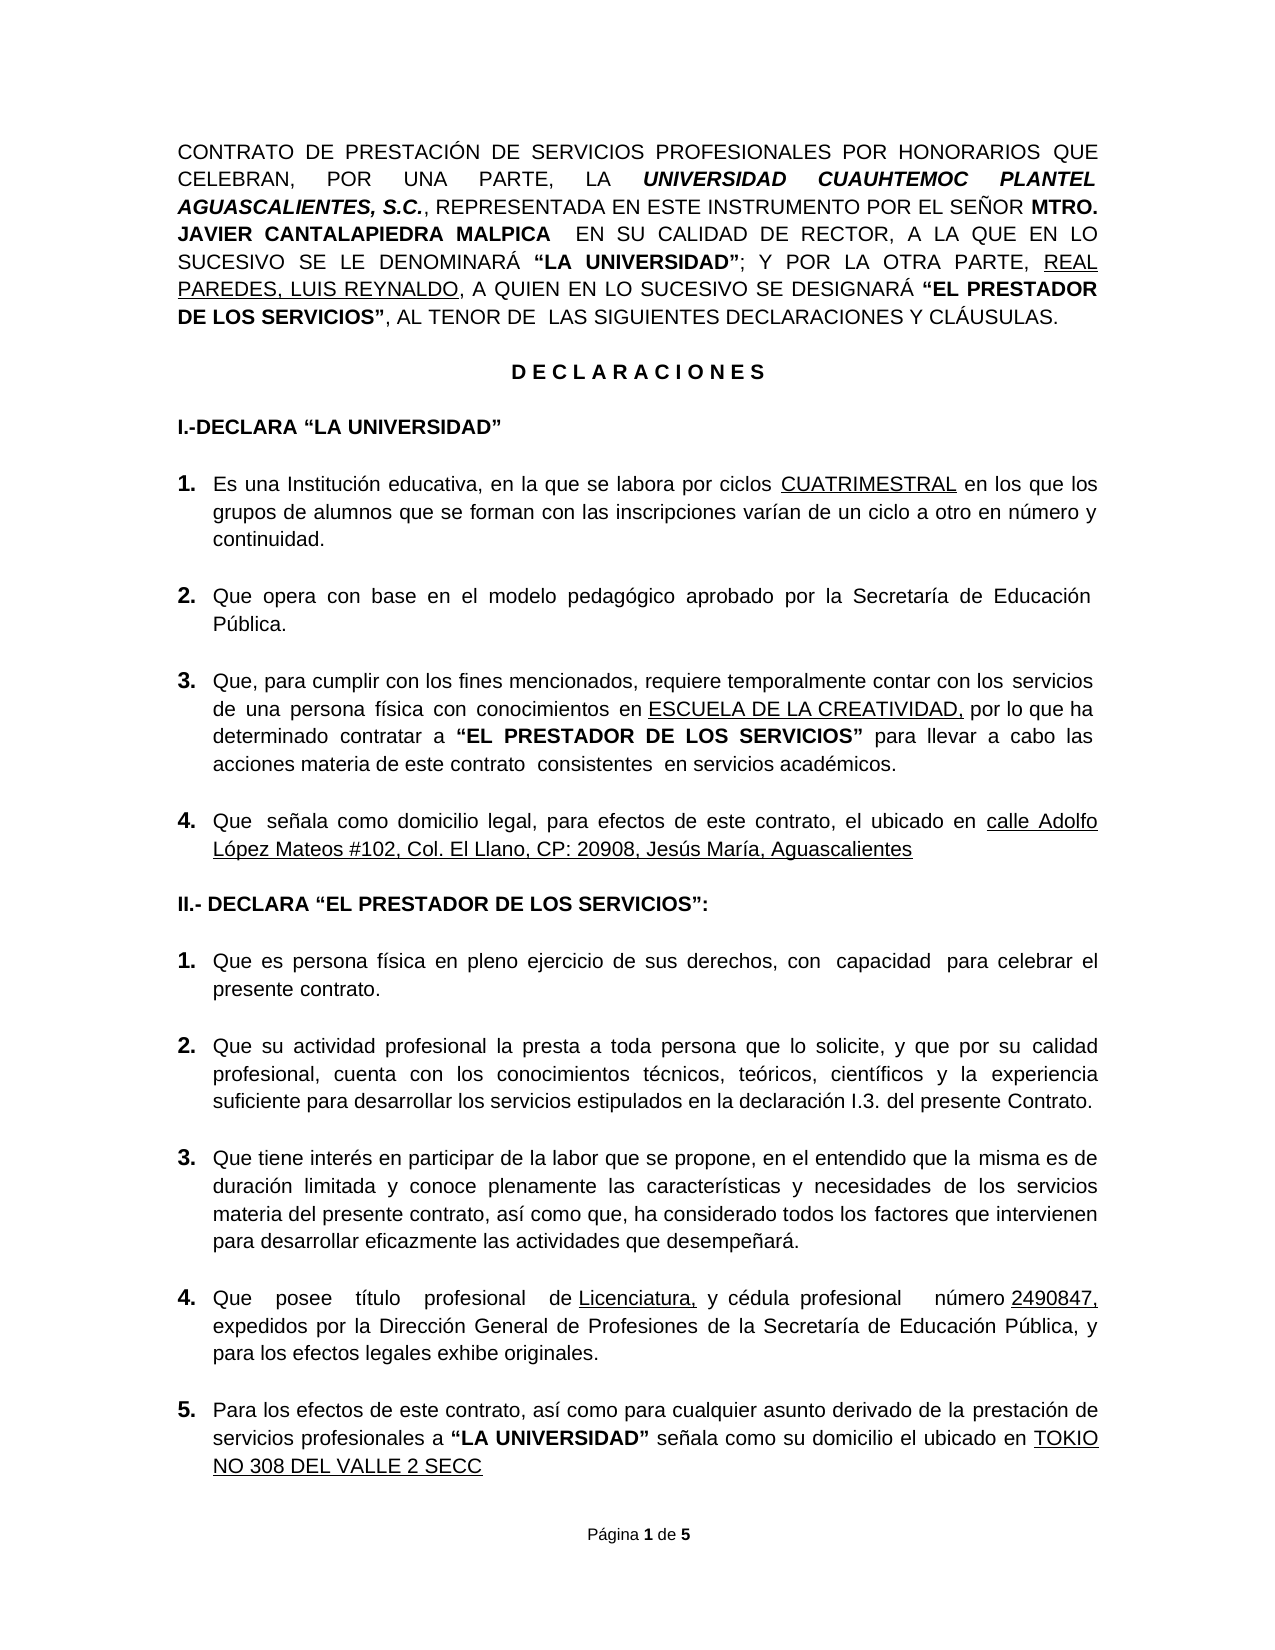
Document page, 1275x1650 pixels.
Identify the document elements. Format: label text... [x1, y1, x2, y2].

subtitle II.- DECLARA “EL PRESTADOR DE LOS SERVICIOS”: [177, 892, 1110, 916]
list Que tiene interés en participar de la labor que se propone, en el entendido que la misma es de duración limitada y conoce plenamente las características y necesidades de los servicios materia del presente contrato, así como que, ha considerado todos los factores que intervienen para desarrollar eficazmente las actividades que desempeñará. [177, 1144, 1098, 1253]
list Que es persona física en pleno ejercicio de sus derechos, con capacidad para celebrar el presente contrato. [177, 947, 1098, 1001]
list Que opera con base en el modelo pedagógico aprobado por la Secretaría de Educación Pública. [177, 582, 1092, 636]
text I.-DECLARA “LA UNIVERSIDAD” [177, 414, 1110, 438]
list Es una Institución educativa, en la que se labora por ciclos CUATRIMESTRAL en los que los grupos de alumnos que se forman con las inscripciones varían de un ciclo a otro en número y continuidad. [177, 469, 1098, 551]
list Que, para cumplir con los fines mencionados, requiere temporalmente contar con los servicios de una persona física con conocimientos en ESCUELA DE LA CREATIVIDAD, por lo que ha determinado contratar a “EL PRESTADOR DE LOS SERVICIOS” para llevar a cabo las acciones materia de este contrato consistentes en servicios académicos. [177, 667, 1093, 776]
list Que su actividad profesional la presta a toda persona que lo solicite, y que por su calidad profesional, cuenta con los conocimientos técnicos, teóricos, científicos y la experiencia suficiente para desarrollar los servicios estipulados en la declaración I.3. del presente Contrato. [177, 1032, 1098, 1113]
list Para los efectos de este contrato, así como para cualquier asunto derivado de la prestación de servicios profesionales a “LA UNIVERSIDAD” señala como su domicilio el ubicado en TOKIO NO 308 DEL VALLE 2 SECC [177, 1396, 1098, 1478]
text CONTRATO DE PRESTACIÓN DE SERVICIOS PROFESIONALES POR HONORARIOS QUE CELEBRAN, POR UNA PARTE, LA UNIVERSIDAD CUAUHTEMOC PLANTEL AGUASCALIENTES, S.C., REPRESENTADA EN ESTE INSTRUMENTO POR EL SEÑOR MTRO. JAVIER CANTALAPIEDRA MALPICA EN SU CALIDAD DE RECTOR, A LA QUE EN LO SUCESIVO SE LE DENOMINARÁ “LA UNIVERSIDAD”; Y POR LA OTRA PARTE, REAL PAREDES, LUIS REYNALDO, A QUIEN EN LO SUCESIVO SE DESIGNARÁ “EL PRESTADOR DE LOS SERVICIOS”, AL TENOR DE LAS SIGUIENTES DECLARACIONES Y CLÁUSULAS. [177, 139, 1098, 328]
subtitle D E C L A R A C I O N E S [177, 359, 1098, 383]
list Que posee título profesional de Licenciatura, y cédula profesional número 2490847, expedidos por la Dirección General de Profesiones de la Secretaría de Educación Pública, y para los efectos legales exhibe originales. [177, 1284, 1098, 1365]
list Que señala como domicilio legal, para efectos de este contrato, el ubicado en calle Adolfo López Mateos #102, Col. El Llano, CP: 20908, Jesús María, Aguascalientes [177, 807, 1098, 861]
